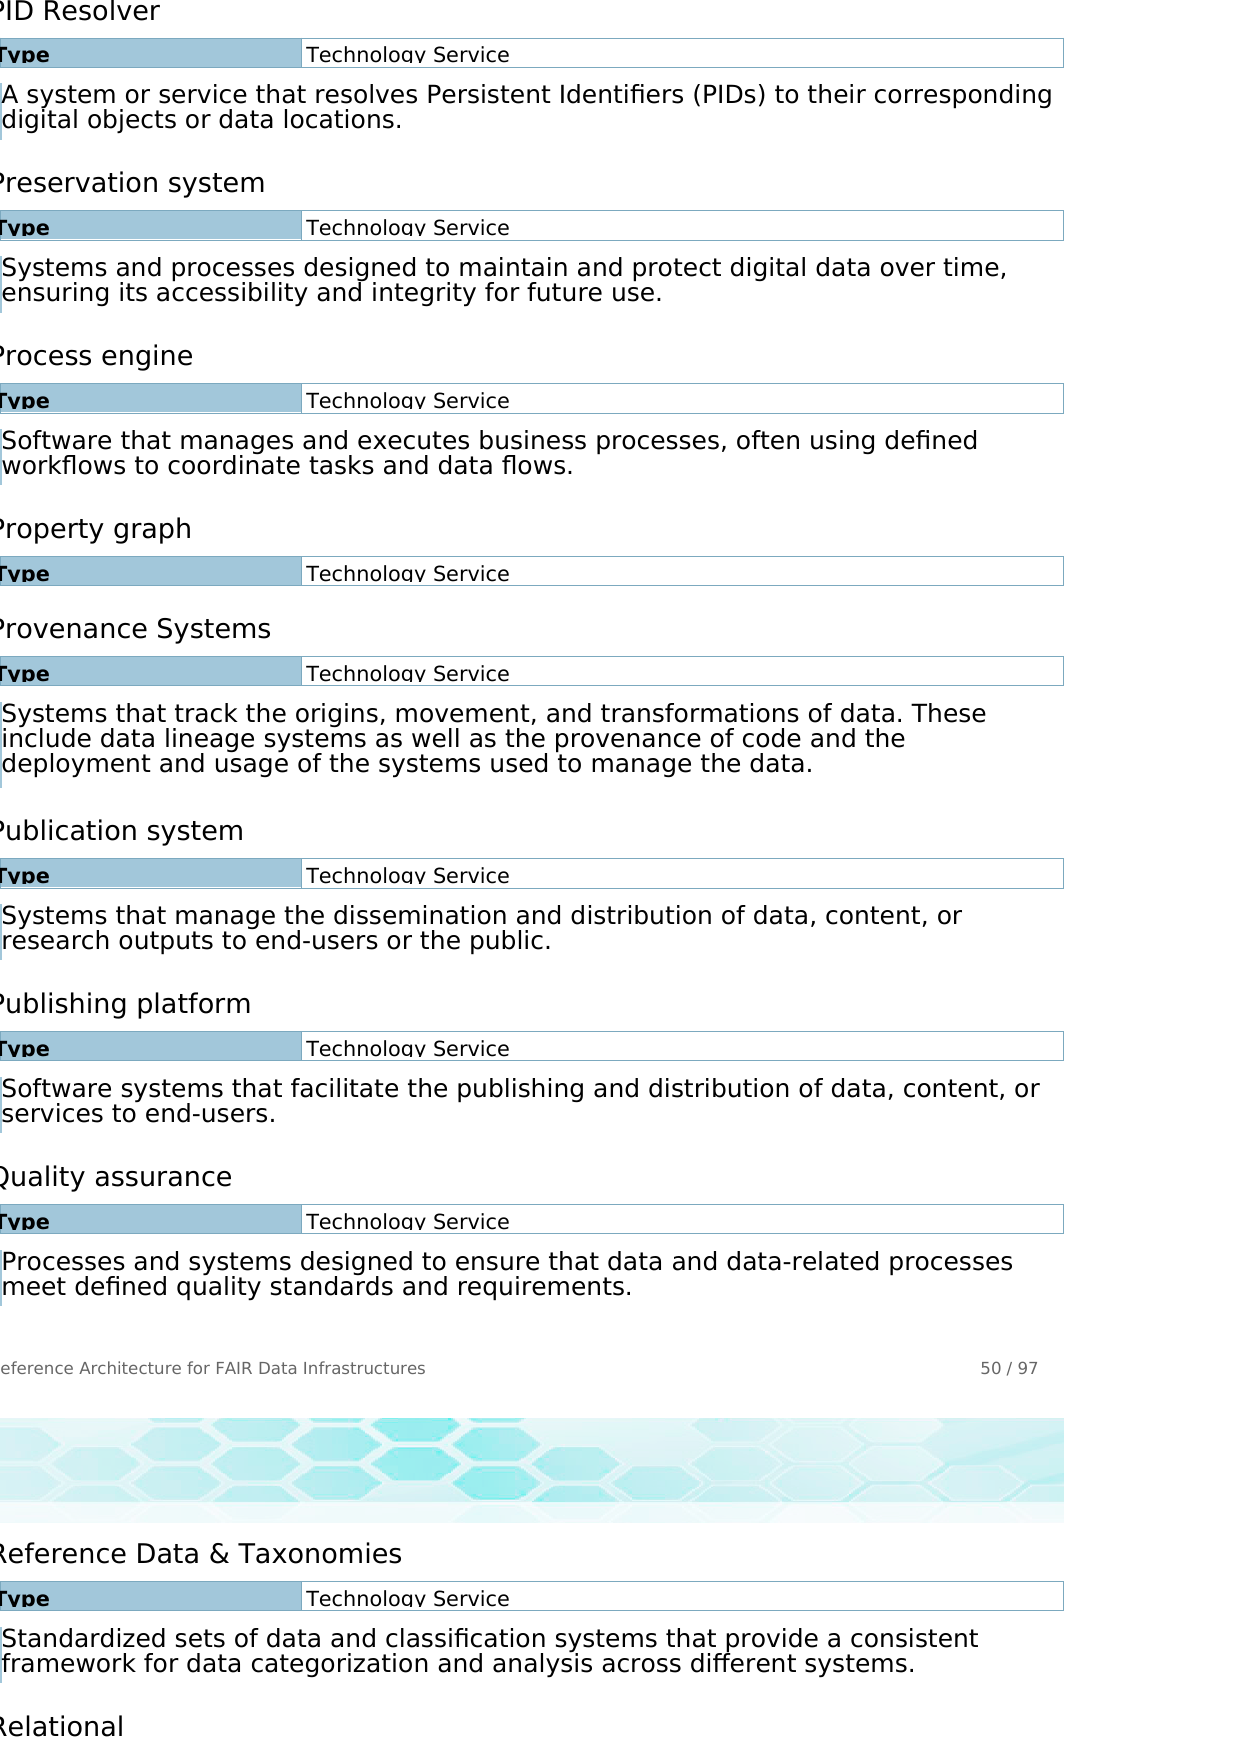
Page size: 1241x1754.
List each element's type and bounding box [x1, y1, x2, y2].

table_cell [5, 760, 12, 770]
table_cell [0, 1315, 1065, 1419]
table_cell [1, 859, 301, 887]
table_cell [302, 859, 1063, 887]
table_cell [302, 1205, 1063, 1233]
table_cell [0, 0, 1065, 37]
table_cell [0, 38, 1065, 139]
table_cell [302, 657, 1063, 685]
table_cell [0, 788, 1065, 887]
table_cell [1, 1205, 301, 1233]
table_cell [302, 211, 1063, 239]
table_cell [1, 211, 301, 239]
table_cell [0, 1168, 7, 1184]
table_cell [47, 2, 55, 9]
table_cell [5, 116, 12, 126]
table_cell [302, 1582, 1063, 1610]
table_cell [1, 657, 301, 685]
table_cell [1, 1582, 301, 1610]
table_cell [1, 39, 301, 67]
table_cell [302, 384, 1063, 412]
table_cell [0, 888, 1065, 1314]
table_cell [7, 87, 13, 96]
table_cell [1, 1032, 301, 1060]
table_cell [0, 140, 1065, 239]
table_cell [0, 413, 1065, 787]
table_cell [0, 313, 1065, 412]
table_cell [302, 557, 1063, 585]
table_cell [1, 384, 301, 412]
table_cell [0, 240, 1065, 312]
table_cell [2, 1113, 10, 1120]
picture [0, 1418, 1064, 1523]
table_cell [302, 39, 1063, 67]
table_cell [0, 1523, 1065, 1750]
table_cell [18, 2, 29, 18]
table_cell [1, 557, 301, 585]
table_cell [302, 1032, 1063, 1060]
